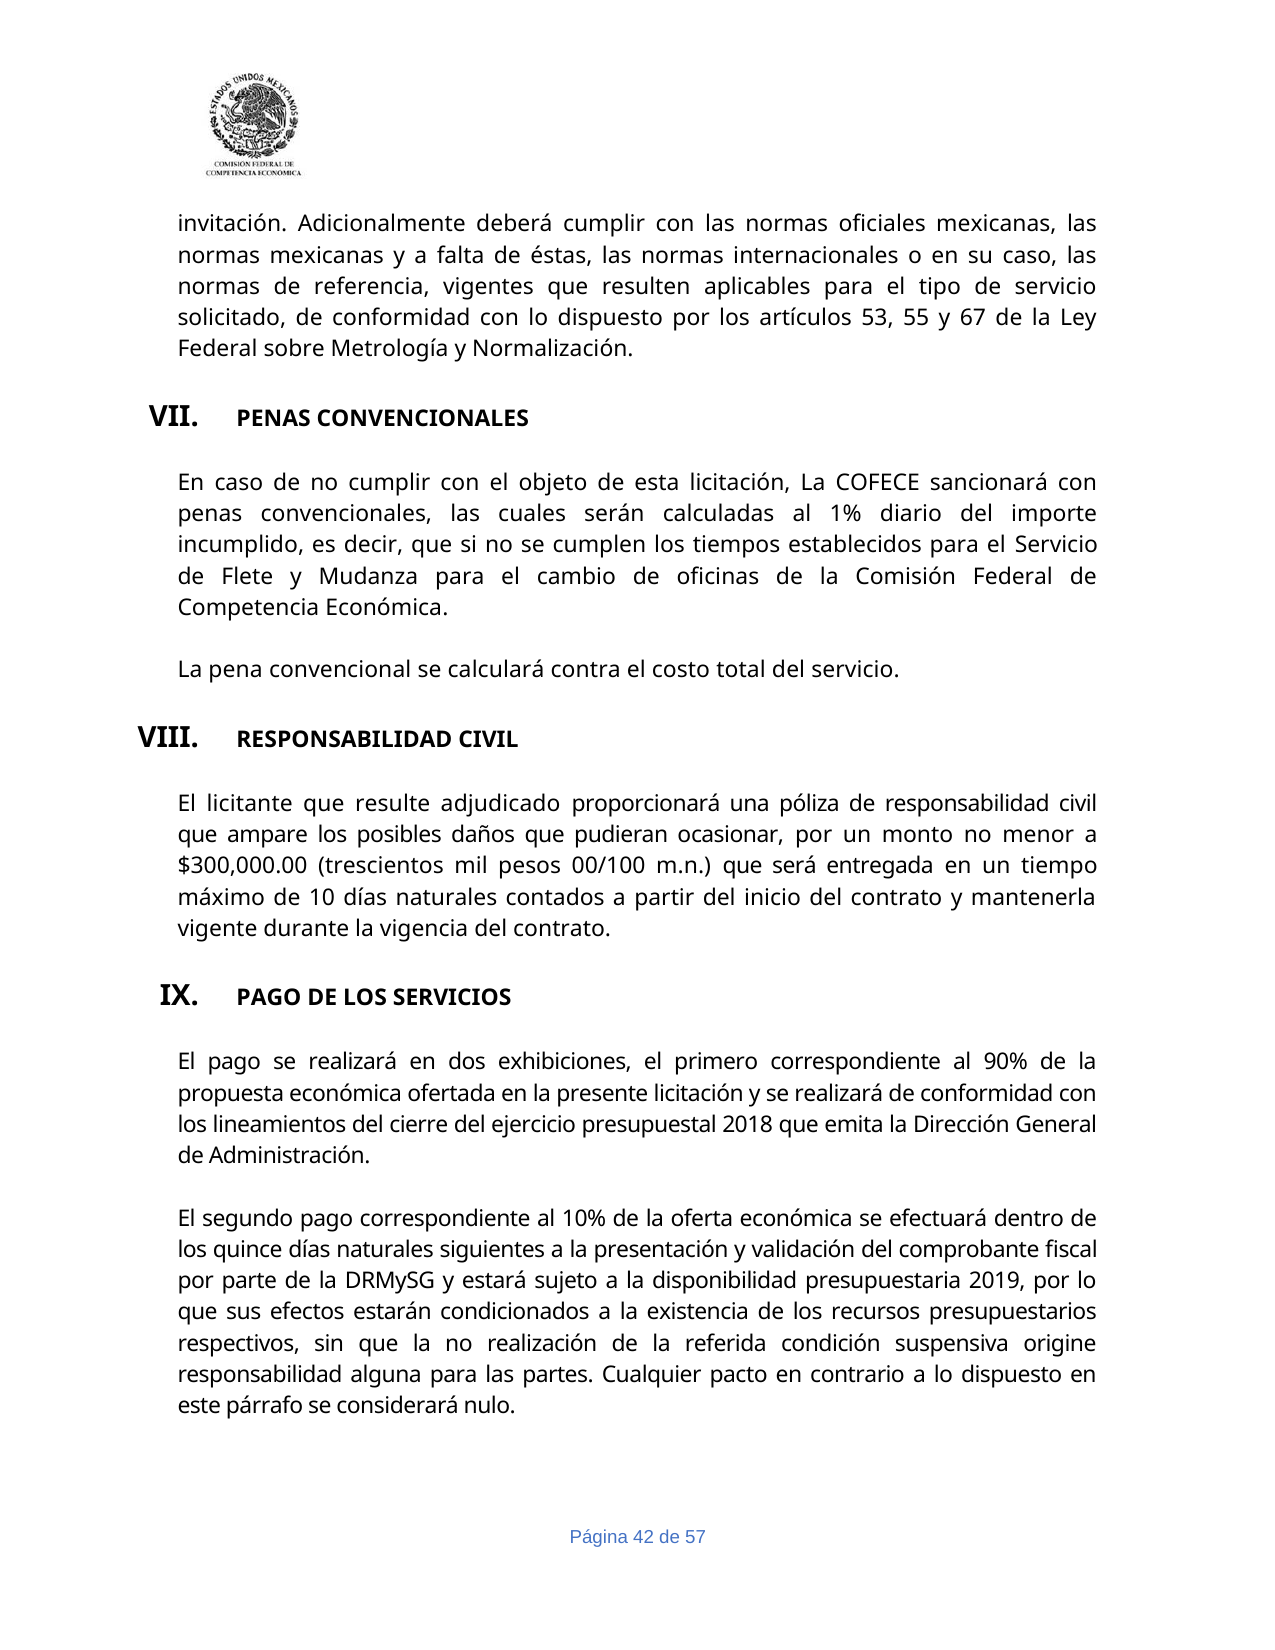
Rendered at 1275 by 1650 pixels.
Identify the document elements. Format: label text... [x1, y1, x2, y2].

picture [188, 73, 322, 179]
text El pago se realizará en dos exhibiciones, el primero correspondiente al 90% de la propuesta económica ofertada en la presente licitación y se realizará de conformidad con los lineamientos del cierre del ejercicio presupuestal 2018 que emita la Dirección General de Administración. [177, 1045, 1098, 1170]
text El licitante que resulte adjudicado proporcionará una póliza de responsabilidad civil que ampare los posibles daños que pudieran ocasionar, por un monto no menor a $300,000.00 (trescientos mil pesos 00/100 m.n.) que será entregada en un tiempo máximo de 10 días naturales contados a partir del inicio del contrato y mantenerla vigente durante la vigencia del contrato. [177, 787, 1098, 943]
text El segundo pago correspondiente al 10% de la oferta económica se efectuará dentro de los quince días naturales siguientes a la presentación y validación del comprobante fiscal por parte de la DRMySG y estará sujeto a la disponibilidad presupuestaria 2019, por lo que sus efectos estarán condicionados a la existencia de los recursos presupuestarios respectivos, sin que la no realización de la referida condición suspensiva origine responsabilidad alguna para las partes. Cualquier pacto en contrario a lo dispuesto en este párrafo se considerará nulo. [177, 1201, 1098, 1420]
list RESPONSABILIDAD CIVIL [199, 716, 1143, 756]
text La pena convencional se calculará contra el costo total del servicio. [177, 653, 1098, 684]
text En caso de no cumplir con el objeto de esta licitación, La COFECE sancionará con penas convencionales, las cuales serán calculadas al 1% diario del importe incumplido, es decir, que si no se cumplen los tiempos establecidos para el Servicio de Flete y Mudanza para el cambio de oficinas de la Comisión Federal de Competencia Económica. [177, 466, 1098, 622]
list PENAS CONVENCIONALES [199, 395, 1143, 434]
list PAGO DE LOS SERVICIOS [199, 974, 1143, 1014]
